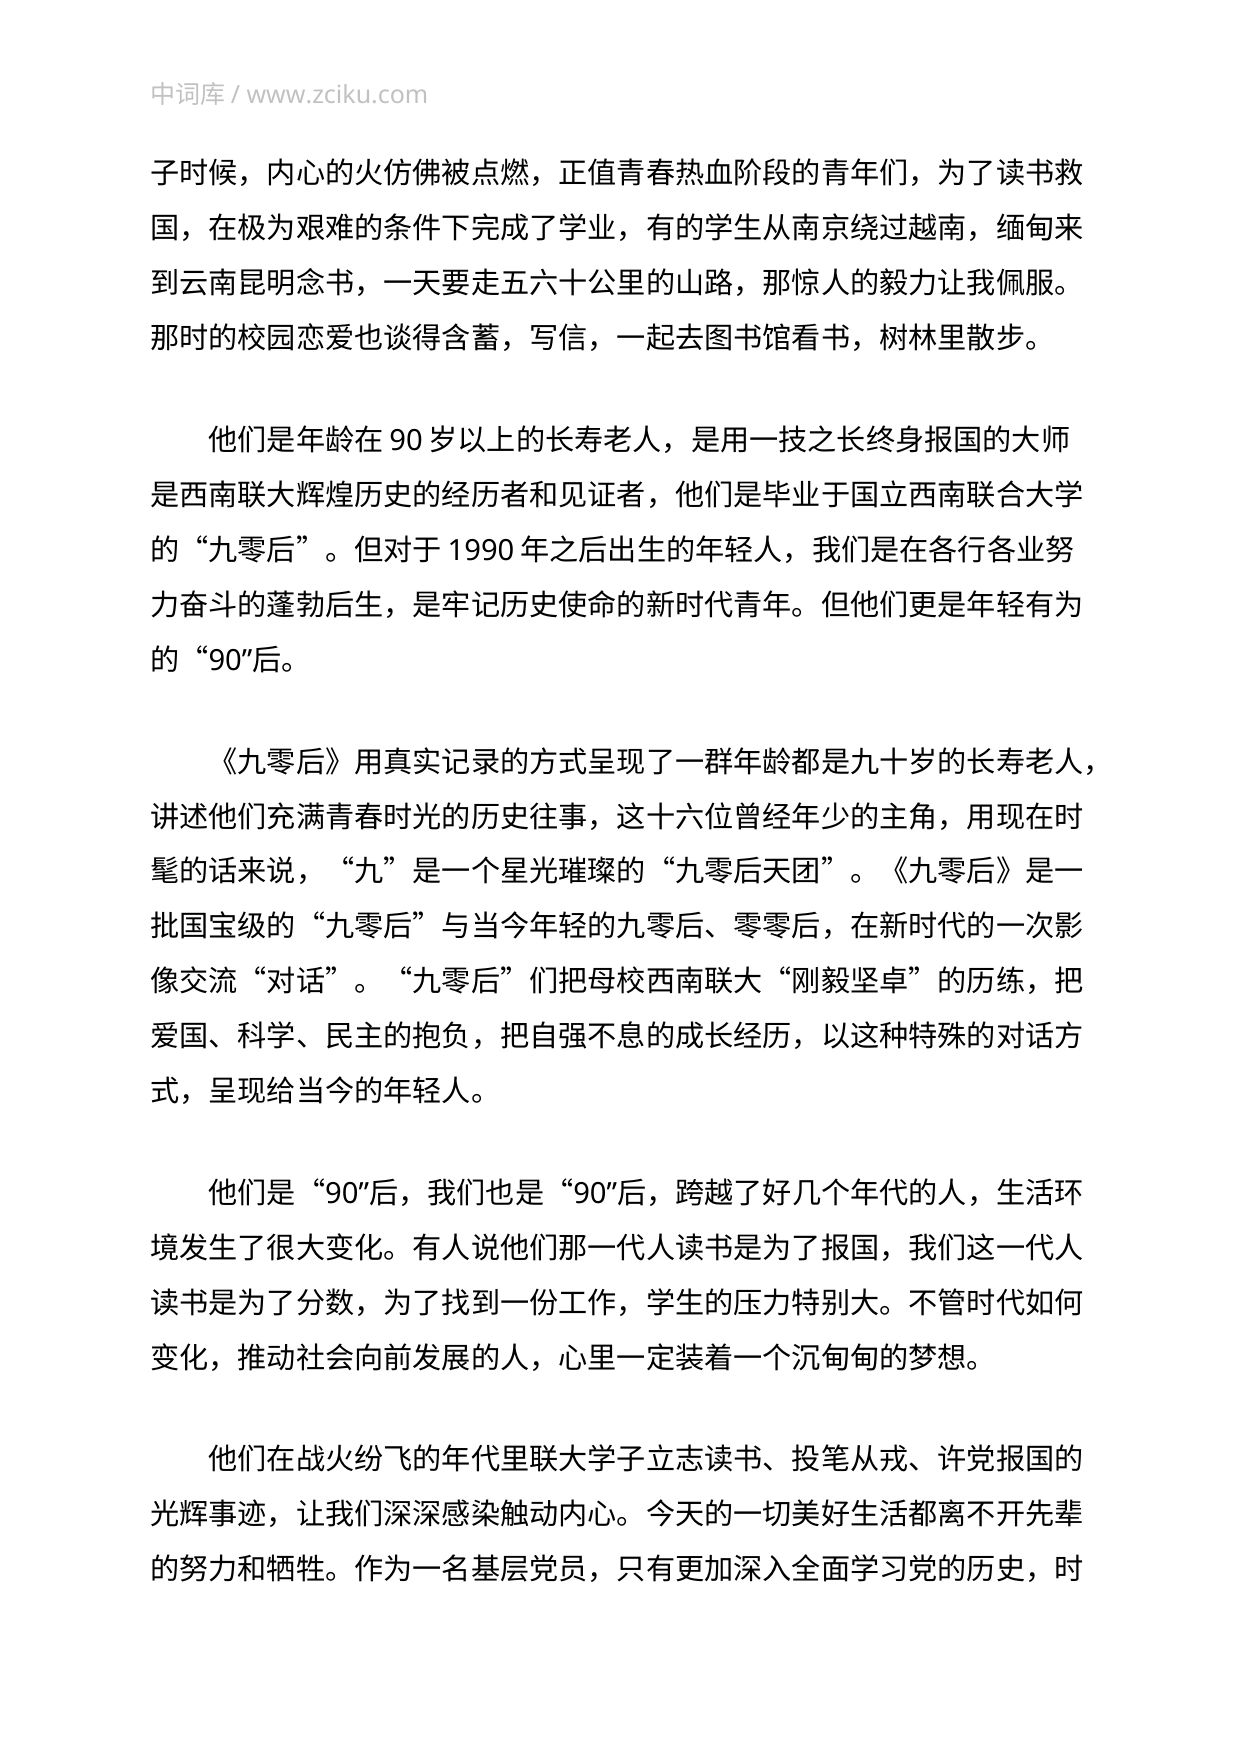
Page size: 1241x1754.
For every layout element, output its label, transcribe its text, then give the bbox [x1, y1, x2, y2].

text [150, 1436, 1090, 1588]
text 他们是“90”后，我们也是“90”后，跨越了好几个年代的人，生活环境发生了很大变化。有人说他们那一代人读书是为了报国，我们这一代人读书是为了分数，为了找到一份工作，学生的压力特别大。不管时代如何变化，推动社会向前发展的人，心里一定装着一个沉甸甸的梦想。 [150, 1169, 1090, 1376]
text 《九零后》用真实记录的方式呈现了一群年龄都是九十岁的长寿老人，讲述他们充满青春时光的历史往事，这十六位曾经年少的主角，用现在时髦的话来说，“九”是一个星光璀璨的“九零后天团”。《九零后》是一批国宝级的“九零后”与当今年轻的九零后、零零后，在新时代的一次影像交流“对话”。“九零后”们把母校西南联大“刚毅坚卓”的历练，把爱国、科学、民主的抱负，把自强不息的成长经历，以这种特殊的对话方式，呈现给当今的年轻人。 [150, 738, 1090, 1110]
text 他们是年龄在90岁以上的长寿老人，是用一技之长终身报国的大师是西南联大辉煌历史的经历者和见证者，他们是毕业于国立西南联合大学的“九零后”。但对于1990年之后出生的年轻人，我们是在各行各业努力奋斗的蓬勃后生，是牢记历史使命的新时代青年。但他们更是年轻有为的“90”后。 [150, 416, 1090, 679]
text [150, 150, 1090, 357]
